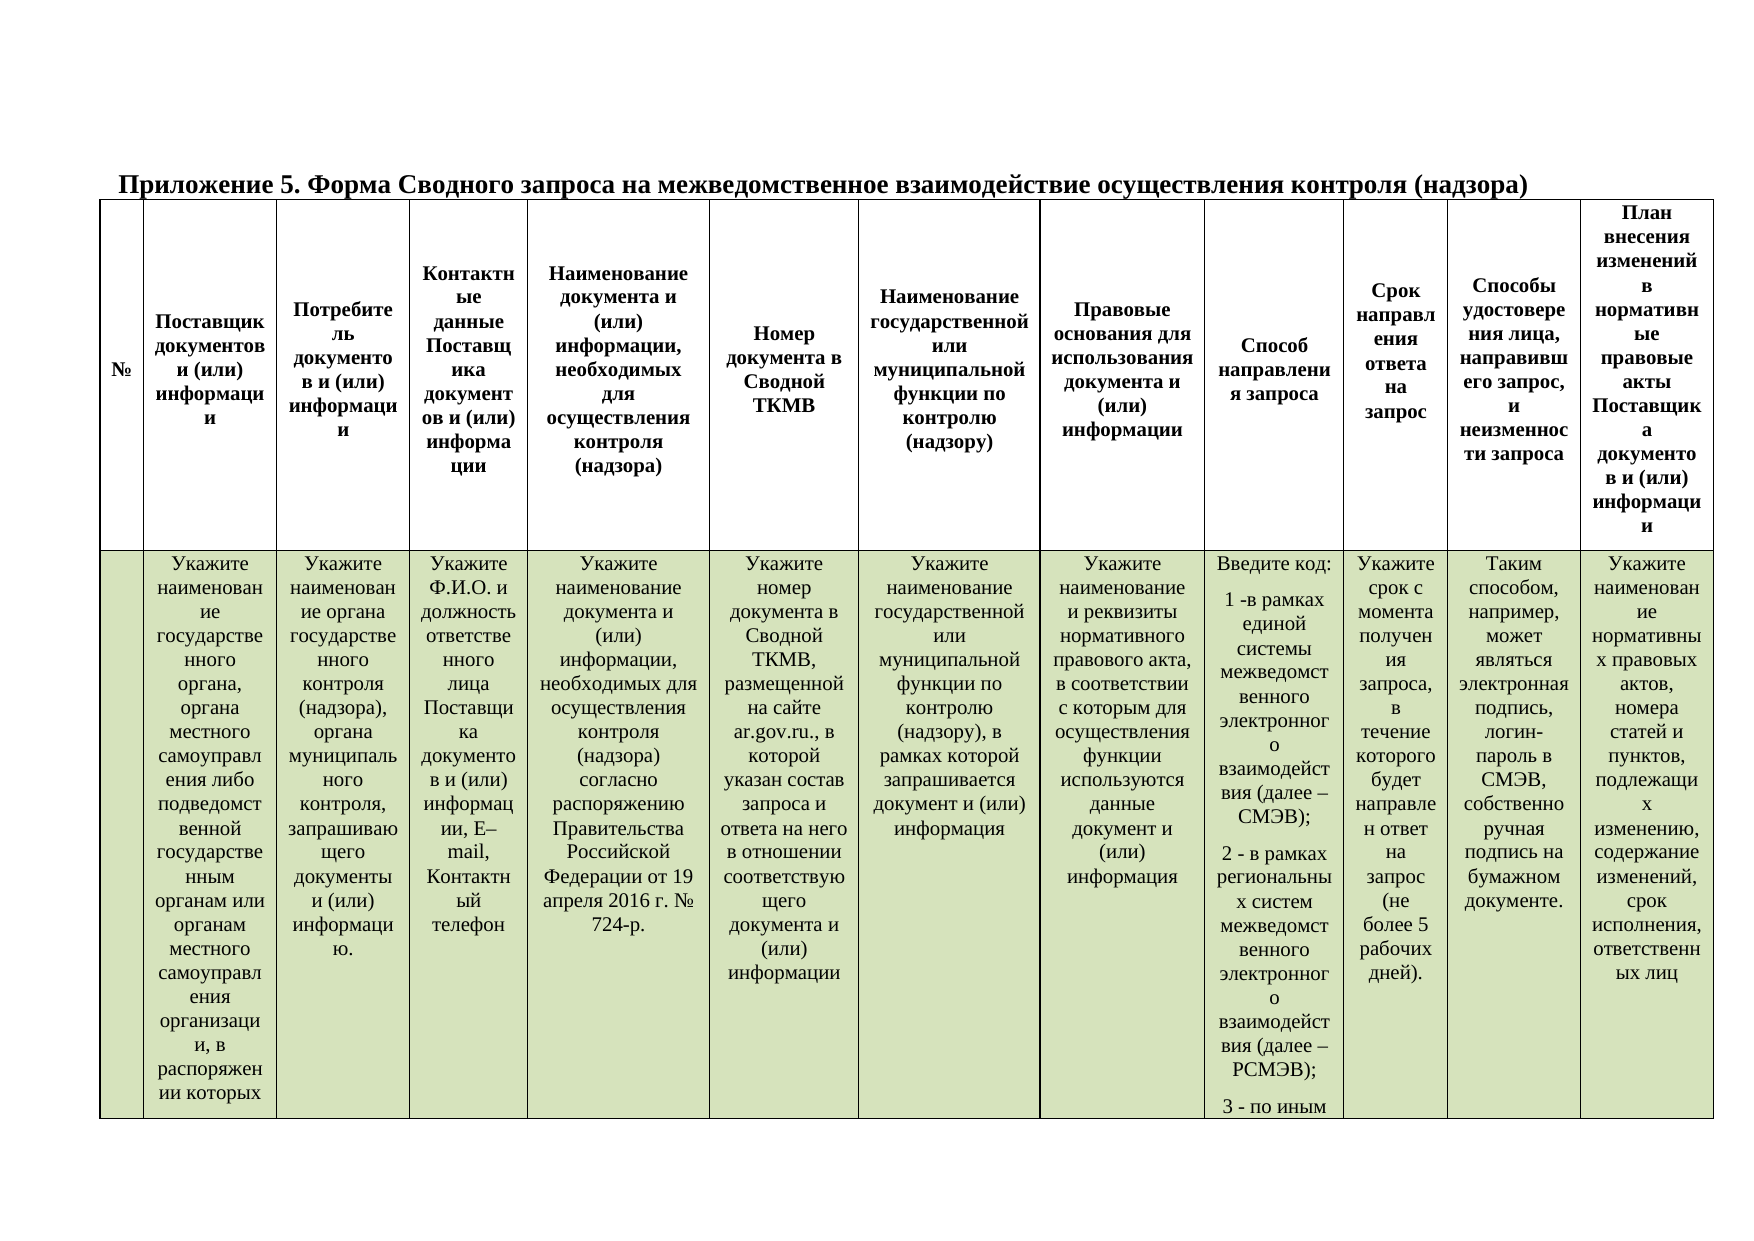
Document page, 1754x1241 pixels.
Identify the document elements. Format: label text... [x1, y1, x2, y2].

table_header № [101, 200, 143, 550]
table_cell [410, 551, 527, 1118]
table_header Номер документа в Сводной ТКМВ [710, 200, 858, 550]
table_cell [859, 551, 1039, 1118]
table_header Способ направления запроса [1205, 200, 1343, 550]
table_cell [1581, 551, 1713, 1118]
table_header Способы удостоверения лица, направившего запрос, и неизменности запроса [1448, 200, 1580, 550]
table_cell [101, 551, 143, 1118]
table_header Потребитель документов и (или) информации [277, 200, 409, 550]
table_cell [144, 551, 276, 1118]
table_header Наименование документа и (или) информации, необходимых для осуществления контроля (надзора) [528, 200, 709, 550]
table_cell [1344, 551, 1447, 1118]
table_header Поставщик документов и (или) информации [144, 200, 276, 550]
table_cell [277, 551, 409, 1118]
table_header Наименование государственной или муниципальной функции по контролю (надзору) [859, 200, 1039, 550]
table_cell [1205, 551, 1343, 1118]
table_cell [528, 551, 709, 1118]
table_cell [1448, 551, 1580, 1118]
subtitle Приложение 5. Форма Сводного запроса на межведомственное взаимодействие осуществления контроля (надзора) [118, 168, 1695, 199]
table_header Контактные данные Поставщика документов и (или) информации [410, 200, 527, 550]
table_header Правовые основания для использования документа и (или) информации [1041, 200, 1204, 550]
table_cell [1041, 551, 1204, 1118]
table_header План внесения изменений в нормативные правовые акты Поставщика документов и (или) информации [1581, 200, 1713, 550]
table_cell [710, 551, 858, 1118]
table_header Срок направления ответа на запрос [1344, 200, 1447, 550]
